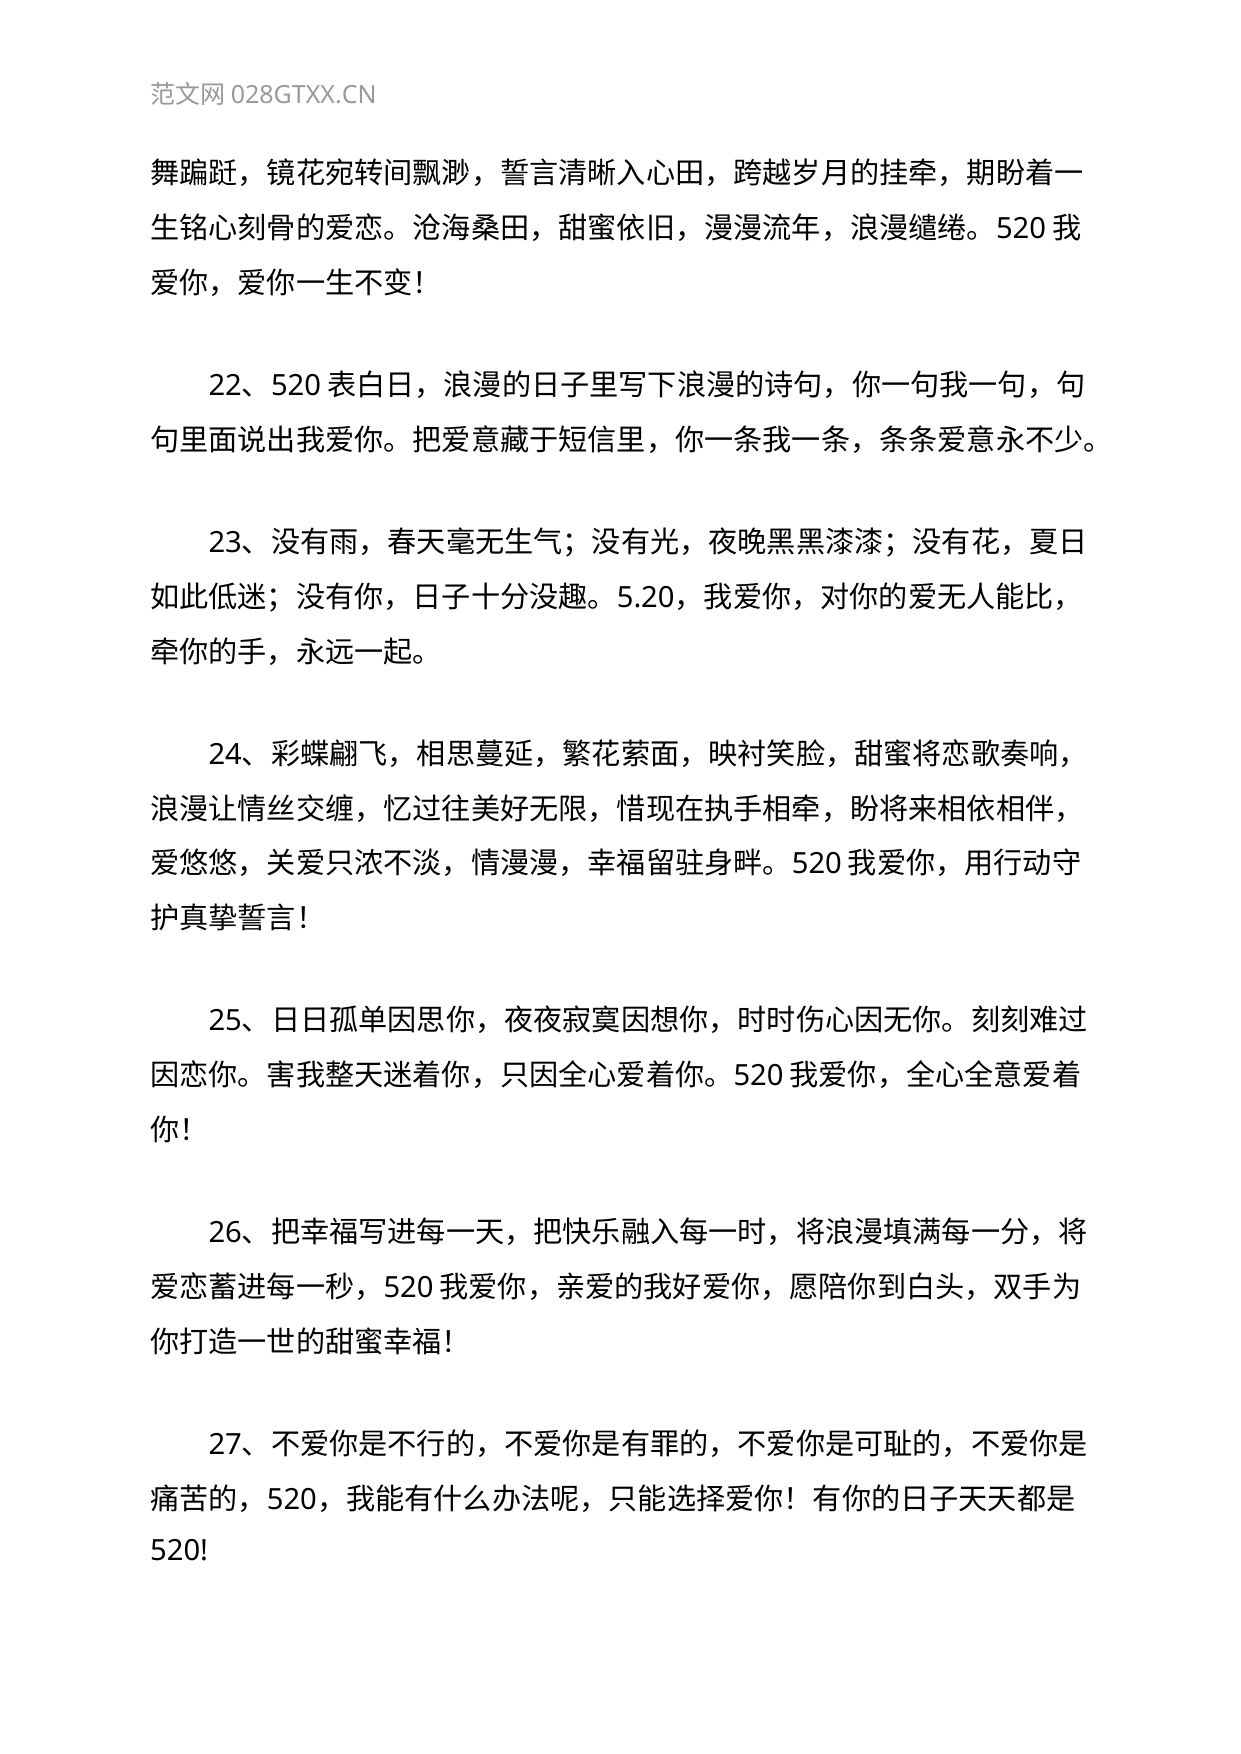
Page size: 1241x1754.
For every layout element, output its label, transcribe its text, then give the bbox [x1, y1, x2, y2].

text 26、把幸福写进每一天，把快乐融入每一时，将浪漫填满每一分，将爱恋蓄进每一秒，520我爱你，亲爱的我好爱你，愿陪你到白头，双手为你打造一世的甜蜜幸福！ [150, 1209, 1090, 1361]
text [150, 150, 1090, 302]
text 25、日日孤单因思你，夜夜寂寞因想你，时时伤心因无你。刻刻难过因恋你。害我整天迷着你，只因全心爱着你。520我爱你，全心全意爱着你！ [150, 997, 1090, 1149]
text 27、不爱你是不行的，不爱你是有罪的，不爱你是可耻的，不爱你是痛苦的，520，我能有什么办法呢，只能选择爱你！有你的日子天天都是520! [150, 1420, 1090, 1569]
text 24、彩蝶翩飞，相思蔓延，繁花萦面，映衬笑脸，甜蜜将恋歌奏响，浪漫让情丝交缠，忆过往美好无限，惜现在执手相牵，盼将来相依相伴，爱悠悠，关爱只浓不淡，情漫漫，幸福留驻身畔。520我爱你，用行动守护真挚誓言！ [150, 730, 1090, 937]
text 23、没有雨，春天毫无生气；没有光，夜晚黑黑漆漆；没有花，夏日如此低迷；没有你，日子十分没趣。5.20，我爱你，对你的爱无人能比，牵你的手，永远一起。 [150, 518, 1090, 671]
text 22、520表白日，浪漫的日子里写下浪漫的诗句，你一句我一句，句句里面说出我爱你。把爱意藏于短信里，你一条我一条，条条爱意永不少。 [150, 362, 1090, 459]
